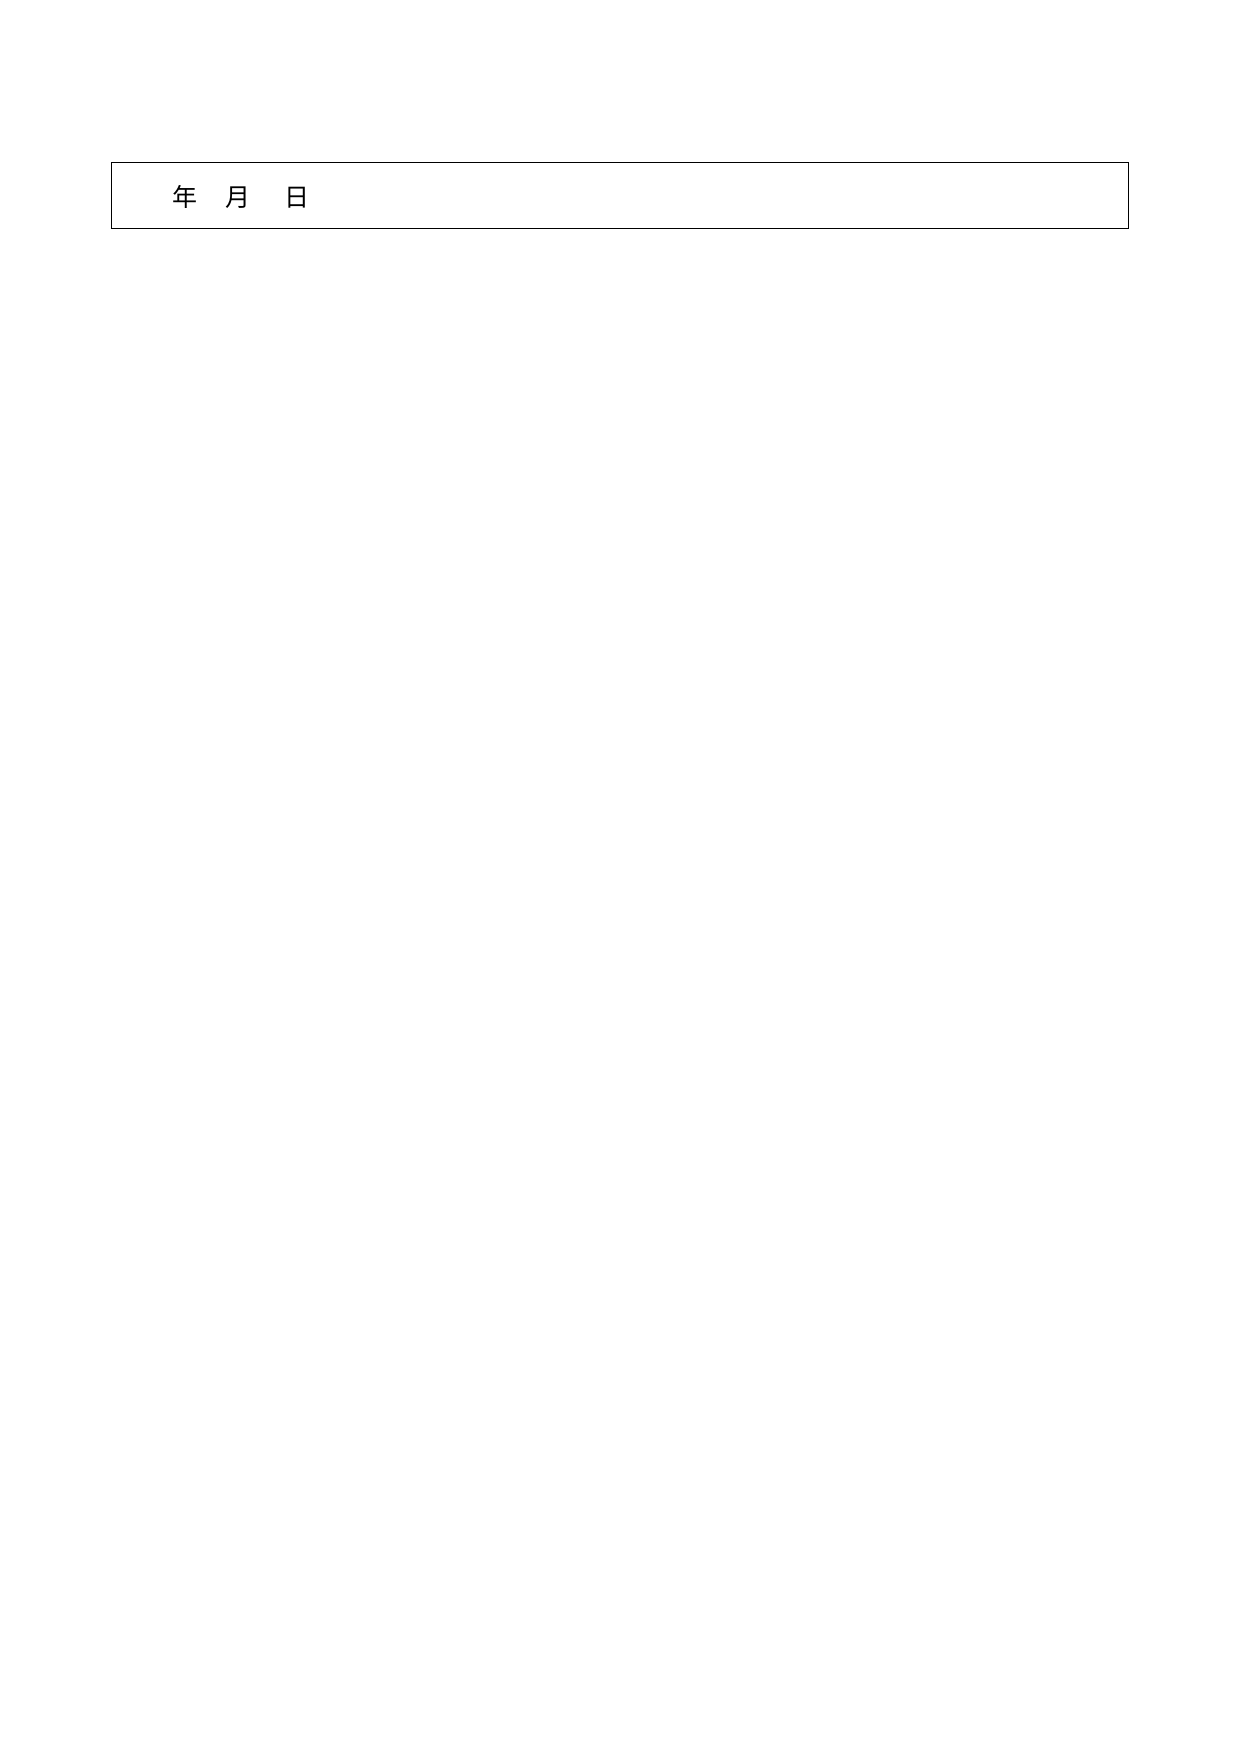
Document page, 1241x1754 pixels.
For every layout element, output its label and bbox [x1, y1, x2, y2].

table_cell [112, 163, 1128, 228]
